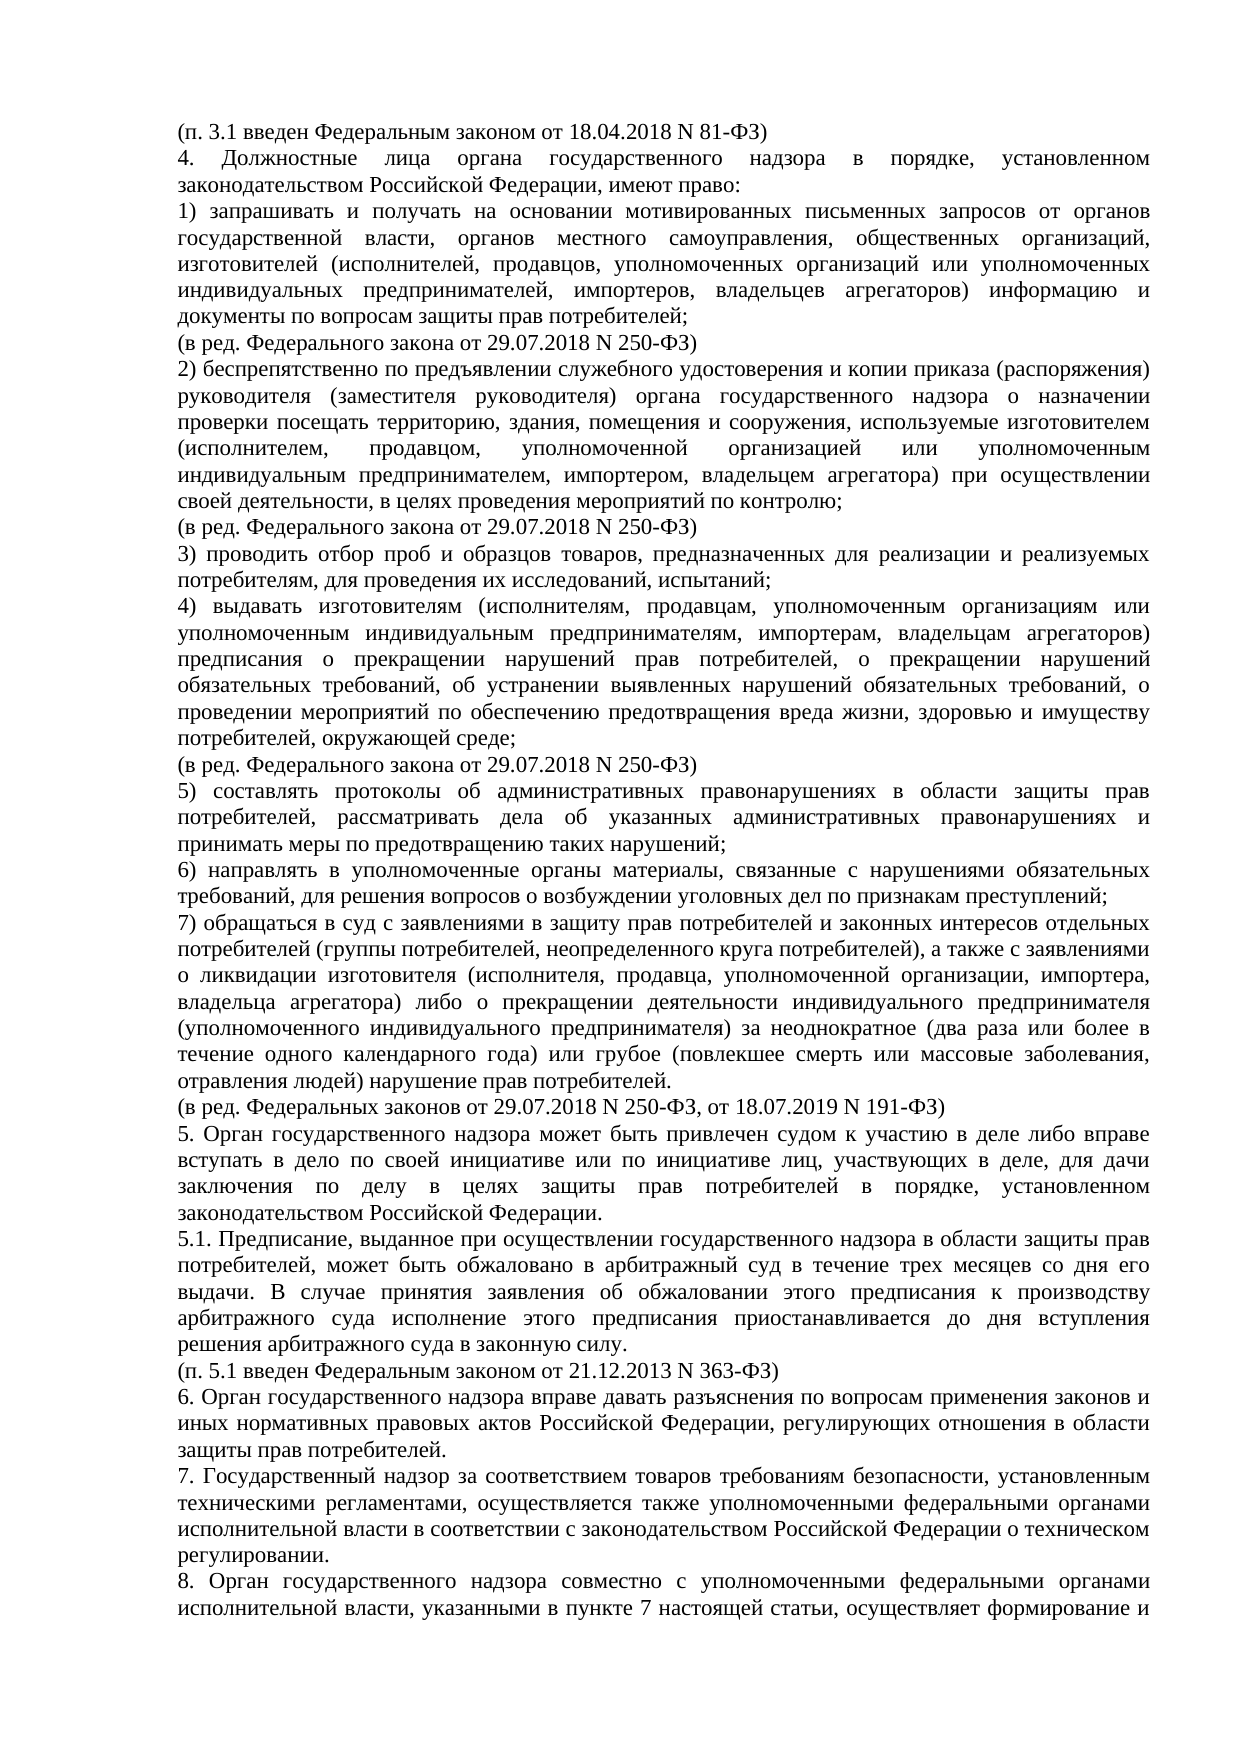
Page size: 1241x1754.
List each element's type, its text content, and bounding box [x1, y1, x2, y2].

text (в ред. Федерального закона от 29.07.2018 N 250-ФЗ) [177, 751, 1152, 777]
text (п. 5.1 введен Федеральным законом от 21.12.2013 N 363-ФЗ) [177, 1357, 1152, 1383]
text 7. Государственный надзор за соответствием товаров требованиям безопасности, установленным техническими регламентами, осуществляется также уполномоченными федеральными органами исполнительной власти в соответствии с законодательством Российской Федерации о техническом регулировании. [177, 1462, 1152, 1568]
text 5.1. Предписание, выданное при осуществлении государственного надзора в области защиты прав потребителей, может быть обжаловано в арбитражный суд в течение трех месяцев со дня его выдачи. В случае принятия заявления об обжаловании этого предписания к производству арбитражного суда исполнение этого предписания приостанавливается до дня вступления решения арбитражного суда в законную силу. [177, 1225, 1152, 1357]
text 3) проводить отбор проб и образцов товаров, предназначенных для реализации и реализуемых потребителям, для проведения их исследований, испытаний; [177, 540, 1152, 592]
text 7) обращаться в суд с заявлениями в защиту прав потребителей и законных интересов отдельных потребителей (группы потребителей, неопределенного круга потребителей), а также с заявлениями о ликвидации изготовителя (исполнителя, продавца, уполномоченной организации, импортера, владельца агрегатора) либо о прекращении деятельности индивидуального предпринимателя (уполномоченного индивидуального предпринимателя) за неоднократное (два раза или более в течение одного календарного года) или грубое (повлекшее смерть или массовые заболевания, отравления людей) нарушение прав потребителей. [177, 909, 1152, 1093]
text 1) запрашивать и получать на основании мотивированных письменных запросов от органов государственной власти, органов местного самоуправления, общественных организаций, изготовителей (исполнителей, продавцов, уполномоченных организаций или уполномоченных индивидуальных предпринимателей, импортеров, владельцев агрегаторов) информацию и документы по вопросам защиты прав потребителей; [177, 197, 1152, 329]
text 6) направлять в уполномоченные органы материалы, связанные с нарушениями обязательных требований, для решения вопросов о возбуждении уголовных дел по признакам преступлений; [177, 856, 1152, 909]
text 5. Орган государственного надзора может быть привлечен судом к участию в деле либо вправе вступать в дело по своей инициативе или по инициативе лиц, участвующих в деле, для дачи заключения по делу в целях защиты прав потребителей в порядке, установленном законодательством Российской Федерации. [177, 1119, 1152, 1225]
text 6. Орган государственного надзора вправе давать разъяснения по вопросам применения законов и иных нормативных правовых актов Российской Федерации, регулирующих отношения в области защиты прав потребителей. [177, 1383, 1152, 1462]
text 4. Должностные лица органа государственного надзора в порядке, установленном законодательством Российской Федерации, имеют право: [177, 144, 1152, 197]
text 2) беспрепятственно по предъявлении служебного удостоверения и копии приказа (распоряжения) руководителя (заместителя руководителя) органа государственного надзора о назначении проверки посещать территорию, здания, помещения и сооружения, используемые изготовителем (исполнителем, продавцом, уполномоченной организацией или уполномоченным индивидуальным предпринимателем, импортером, владельцем агрегатора) при осуществлении своей деятельности, в целях проведения мероприятий по контролю; [177, 355, 1152, 513]
text 5) составлять протоколы об административных правонарушениях в области защиты прав потребителей, рассматривать дела об указанных административных правонарушениях и принимать меры по предотвращению таких нарушений; [177, 777, 1152, 856]
text 4) выдавать изготовителям (исполнителям, продавцам, уполномоченным организациям или уполномоченным индивидуальным предпринимателям, импортерам, владельцам агрегаторов) предписания о прекращении нарушений прав потребителей, о прекращении нарушений обязательных требований, об устранении выявленных нарушений обязательных требований, о проведении мероприятий по обеспечению предотвращения вреда жизни, здоровью и имуществу потребителей, окружающей среде; [177, 592, 1152, 751]
text (в ред. Федерального закона от 29.07.2018 N 250-ФЗ) [177, 329, 1152, 355]
text (в ред. Федерального закона от 29.07.2018 N 250-ФЗ) [177, 513, 1152, 540]
text (п. 3.1 введен Федеральным законом от 18.04.2018 N 81-ФЗ) [177, 118, 1152, 144]
text (в ред. Федеральных законов от 29.07.2018 N 250-ФЗ, от 18.07.2019 N 191-ФЗ) [177, 1093, 1152, 1119]
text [177, 1568, 1152, 1620]
